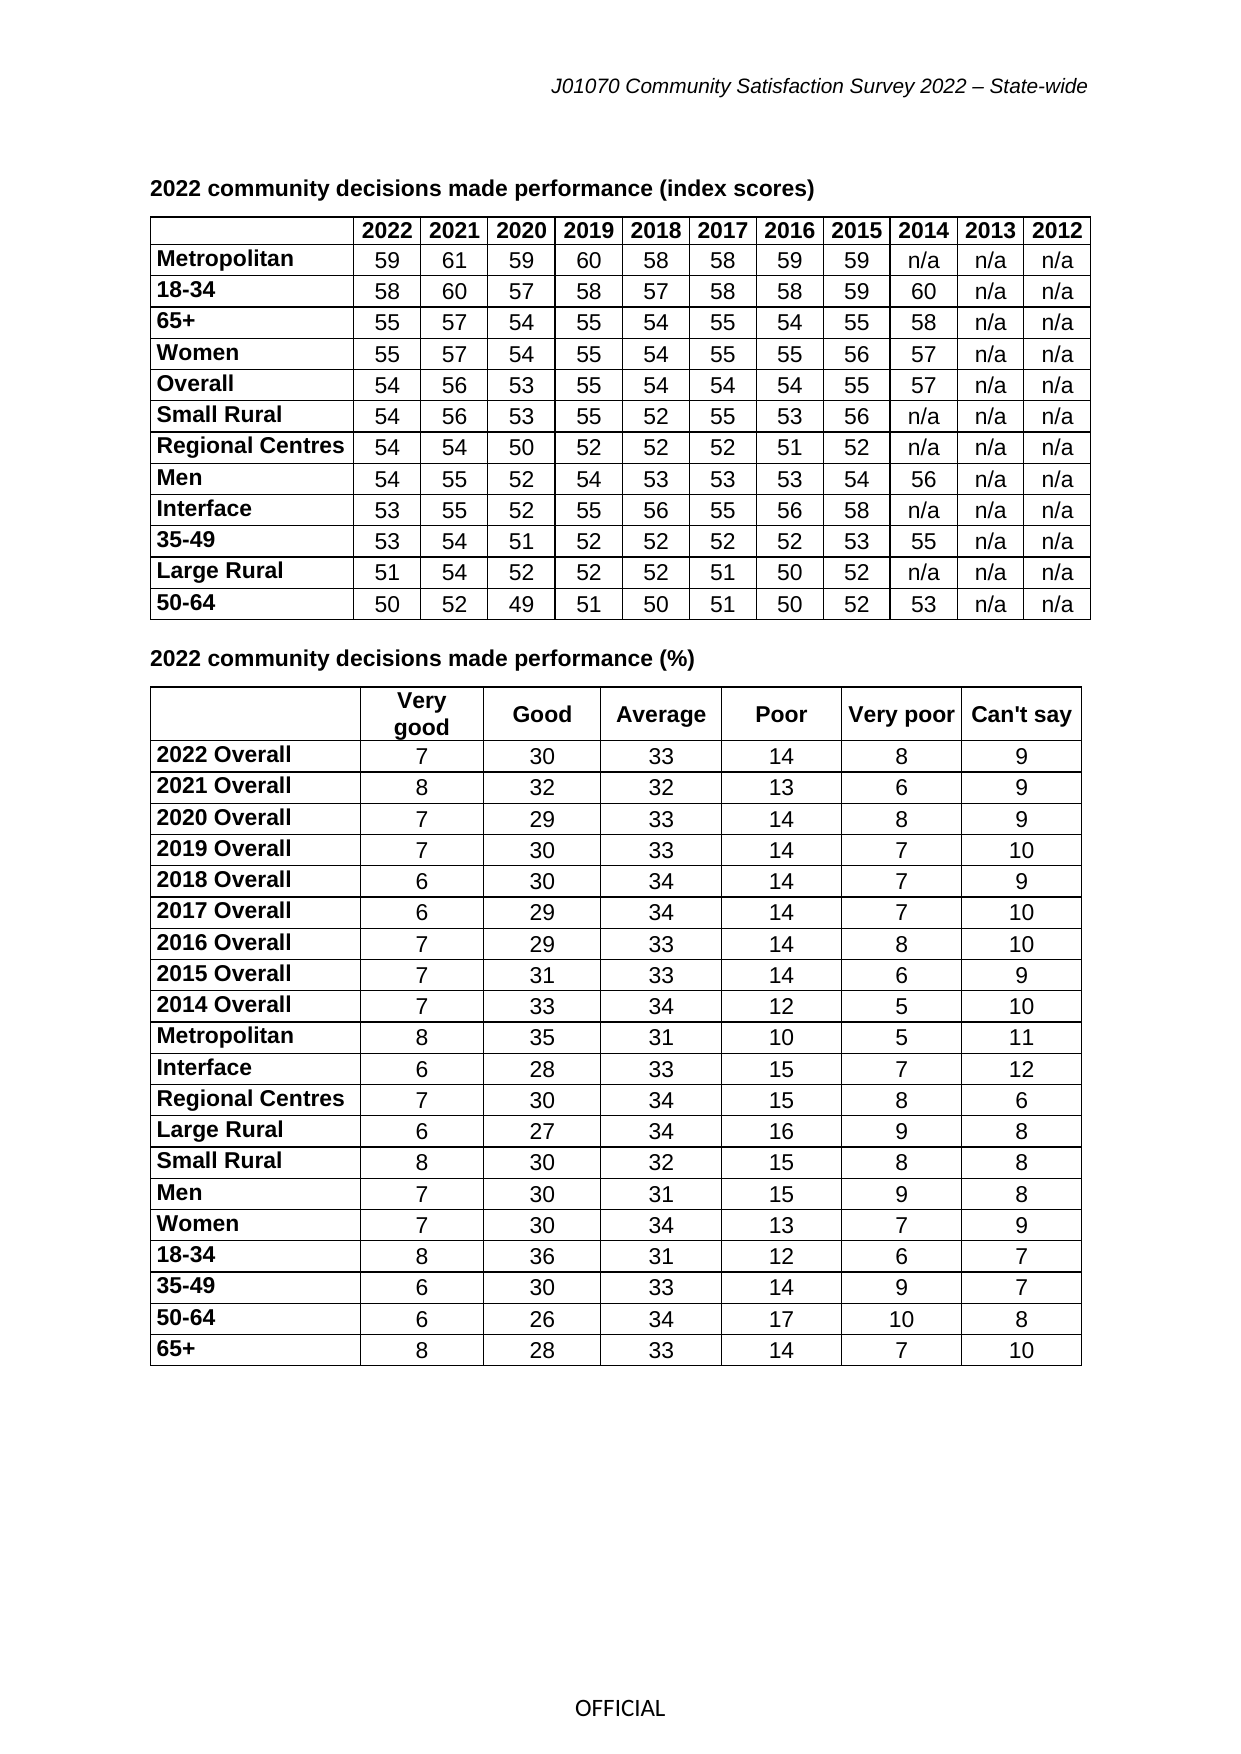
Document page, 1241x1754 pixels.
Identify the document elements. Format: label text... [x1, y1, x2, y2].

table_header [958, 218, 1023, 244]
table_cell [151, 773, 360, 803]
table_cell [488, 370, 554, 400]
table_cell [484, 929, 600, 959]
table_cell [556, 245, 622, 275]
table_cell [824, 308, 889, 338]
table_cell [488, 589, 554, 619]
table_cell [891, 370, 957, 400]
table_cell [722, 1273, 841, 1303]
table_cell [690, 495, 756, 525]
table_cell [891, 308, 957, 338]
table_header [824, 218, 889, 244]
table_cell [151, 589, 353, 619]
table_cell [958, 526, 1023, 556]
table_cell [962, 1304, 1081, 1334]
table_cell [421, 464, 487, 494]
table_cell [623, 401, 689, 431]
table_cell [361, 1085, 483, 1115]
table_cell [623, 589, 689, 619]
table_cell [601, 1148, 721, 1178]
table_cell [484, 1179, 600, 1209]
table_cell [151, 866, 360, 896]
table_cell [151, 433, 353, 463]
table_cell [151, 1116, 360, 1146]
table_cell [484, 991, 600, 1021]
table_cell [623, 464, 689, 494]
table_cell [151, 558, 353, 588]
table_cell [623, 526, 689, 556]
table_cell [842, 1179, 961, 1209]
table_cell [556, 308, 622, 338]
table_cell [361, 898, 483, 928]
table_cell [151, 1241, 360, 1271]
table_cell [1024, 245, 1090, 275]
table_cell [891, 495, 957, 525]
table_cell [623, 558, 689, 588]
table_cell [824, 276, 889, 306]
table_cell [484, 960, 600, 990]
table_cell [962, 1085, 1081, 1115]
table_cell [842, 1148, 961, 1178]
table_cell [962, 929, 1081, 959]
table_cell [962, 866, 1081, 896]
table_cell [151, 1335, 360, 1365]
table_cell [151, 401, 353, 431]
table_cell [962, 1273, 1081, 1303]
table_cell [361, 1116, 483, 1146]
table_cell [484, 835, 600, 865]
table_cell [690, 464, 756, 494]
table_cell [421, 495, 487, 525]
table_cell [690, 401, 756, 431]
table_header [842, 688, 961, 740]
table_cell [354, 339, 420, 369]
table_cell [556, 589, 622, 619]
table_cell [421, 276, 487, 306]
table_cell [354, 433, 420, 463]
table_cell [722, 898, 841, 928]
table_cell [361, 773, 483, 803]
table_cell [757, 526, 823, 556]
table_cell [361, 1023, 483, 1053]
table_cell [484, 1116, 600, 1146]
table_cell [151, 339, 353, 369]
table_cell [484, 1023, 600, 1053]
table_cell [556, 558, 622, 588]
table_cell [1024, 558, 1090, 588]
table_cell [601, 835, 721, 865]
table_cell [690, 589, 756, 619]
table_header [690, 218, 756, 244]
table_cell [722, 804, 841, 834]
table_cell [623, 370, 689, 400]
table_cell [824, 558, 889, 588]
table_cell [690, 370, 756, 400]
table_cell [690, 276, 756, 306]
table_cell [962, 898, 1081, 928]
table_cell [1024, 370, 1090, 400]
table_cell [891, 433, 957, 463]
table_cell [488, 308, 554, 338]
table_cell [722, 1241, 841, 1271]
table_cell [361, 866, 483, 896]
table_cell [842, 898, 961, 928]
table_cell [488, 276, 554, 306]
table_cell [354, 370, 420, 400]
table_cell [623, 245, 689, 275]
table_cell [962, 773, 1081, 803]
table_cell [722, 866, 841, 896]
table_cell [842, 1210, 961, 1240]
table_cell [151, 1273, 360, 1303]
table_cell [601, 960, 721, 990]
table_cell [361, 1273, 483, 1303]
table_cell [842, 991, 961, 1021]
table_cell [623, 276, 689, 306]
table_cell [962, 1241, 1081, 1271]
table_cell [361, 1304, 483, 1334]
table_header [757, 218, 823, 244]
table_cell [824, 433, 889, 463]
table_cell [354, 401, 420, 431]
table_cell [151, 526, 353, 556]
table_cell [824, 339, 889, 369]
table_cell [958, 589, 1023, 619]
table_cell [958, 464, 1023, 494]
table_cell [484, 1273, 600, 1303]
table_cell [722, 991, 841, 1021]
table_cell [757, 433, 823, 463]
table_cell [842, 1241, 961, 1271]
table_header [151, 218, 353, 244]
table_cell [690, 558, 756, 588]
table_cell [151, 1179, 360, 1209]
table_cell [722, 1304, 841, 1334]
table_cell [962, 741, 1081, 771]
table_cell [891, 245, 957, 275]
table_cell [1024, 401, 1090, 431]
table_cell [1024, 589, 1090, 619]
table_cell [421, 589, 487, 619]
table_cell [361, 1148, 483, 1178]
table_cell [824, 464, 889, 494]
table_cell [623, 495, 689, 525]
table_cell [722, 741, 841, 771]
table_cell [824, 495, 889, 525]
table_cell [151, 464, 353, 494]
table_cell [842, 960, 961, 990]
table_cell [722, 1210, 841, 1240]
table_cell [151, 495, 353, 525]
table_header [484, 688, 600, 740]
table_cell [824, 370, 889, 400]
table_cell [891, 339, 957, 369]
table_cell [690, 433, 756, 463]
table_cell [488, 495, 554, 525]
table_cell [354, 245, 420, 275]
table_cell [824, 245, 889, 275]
text 2022 community decisions made performance (%) [150, 645, 1090, 671]
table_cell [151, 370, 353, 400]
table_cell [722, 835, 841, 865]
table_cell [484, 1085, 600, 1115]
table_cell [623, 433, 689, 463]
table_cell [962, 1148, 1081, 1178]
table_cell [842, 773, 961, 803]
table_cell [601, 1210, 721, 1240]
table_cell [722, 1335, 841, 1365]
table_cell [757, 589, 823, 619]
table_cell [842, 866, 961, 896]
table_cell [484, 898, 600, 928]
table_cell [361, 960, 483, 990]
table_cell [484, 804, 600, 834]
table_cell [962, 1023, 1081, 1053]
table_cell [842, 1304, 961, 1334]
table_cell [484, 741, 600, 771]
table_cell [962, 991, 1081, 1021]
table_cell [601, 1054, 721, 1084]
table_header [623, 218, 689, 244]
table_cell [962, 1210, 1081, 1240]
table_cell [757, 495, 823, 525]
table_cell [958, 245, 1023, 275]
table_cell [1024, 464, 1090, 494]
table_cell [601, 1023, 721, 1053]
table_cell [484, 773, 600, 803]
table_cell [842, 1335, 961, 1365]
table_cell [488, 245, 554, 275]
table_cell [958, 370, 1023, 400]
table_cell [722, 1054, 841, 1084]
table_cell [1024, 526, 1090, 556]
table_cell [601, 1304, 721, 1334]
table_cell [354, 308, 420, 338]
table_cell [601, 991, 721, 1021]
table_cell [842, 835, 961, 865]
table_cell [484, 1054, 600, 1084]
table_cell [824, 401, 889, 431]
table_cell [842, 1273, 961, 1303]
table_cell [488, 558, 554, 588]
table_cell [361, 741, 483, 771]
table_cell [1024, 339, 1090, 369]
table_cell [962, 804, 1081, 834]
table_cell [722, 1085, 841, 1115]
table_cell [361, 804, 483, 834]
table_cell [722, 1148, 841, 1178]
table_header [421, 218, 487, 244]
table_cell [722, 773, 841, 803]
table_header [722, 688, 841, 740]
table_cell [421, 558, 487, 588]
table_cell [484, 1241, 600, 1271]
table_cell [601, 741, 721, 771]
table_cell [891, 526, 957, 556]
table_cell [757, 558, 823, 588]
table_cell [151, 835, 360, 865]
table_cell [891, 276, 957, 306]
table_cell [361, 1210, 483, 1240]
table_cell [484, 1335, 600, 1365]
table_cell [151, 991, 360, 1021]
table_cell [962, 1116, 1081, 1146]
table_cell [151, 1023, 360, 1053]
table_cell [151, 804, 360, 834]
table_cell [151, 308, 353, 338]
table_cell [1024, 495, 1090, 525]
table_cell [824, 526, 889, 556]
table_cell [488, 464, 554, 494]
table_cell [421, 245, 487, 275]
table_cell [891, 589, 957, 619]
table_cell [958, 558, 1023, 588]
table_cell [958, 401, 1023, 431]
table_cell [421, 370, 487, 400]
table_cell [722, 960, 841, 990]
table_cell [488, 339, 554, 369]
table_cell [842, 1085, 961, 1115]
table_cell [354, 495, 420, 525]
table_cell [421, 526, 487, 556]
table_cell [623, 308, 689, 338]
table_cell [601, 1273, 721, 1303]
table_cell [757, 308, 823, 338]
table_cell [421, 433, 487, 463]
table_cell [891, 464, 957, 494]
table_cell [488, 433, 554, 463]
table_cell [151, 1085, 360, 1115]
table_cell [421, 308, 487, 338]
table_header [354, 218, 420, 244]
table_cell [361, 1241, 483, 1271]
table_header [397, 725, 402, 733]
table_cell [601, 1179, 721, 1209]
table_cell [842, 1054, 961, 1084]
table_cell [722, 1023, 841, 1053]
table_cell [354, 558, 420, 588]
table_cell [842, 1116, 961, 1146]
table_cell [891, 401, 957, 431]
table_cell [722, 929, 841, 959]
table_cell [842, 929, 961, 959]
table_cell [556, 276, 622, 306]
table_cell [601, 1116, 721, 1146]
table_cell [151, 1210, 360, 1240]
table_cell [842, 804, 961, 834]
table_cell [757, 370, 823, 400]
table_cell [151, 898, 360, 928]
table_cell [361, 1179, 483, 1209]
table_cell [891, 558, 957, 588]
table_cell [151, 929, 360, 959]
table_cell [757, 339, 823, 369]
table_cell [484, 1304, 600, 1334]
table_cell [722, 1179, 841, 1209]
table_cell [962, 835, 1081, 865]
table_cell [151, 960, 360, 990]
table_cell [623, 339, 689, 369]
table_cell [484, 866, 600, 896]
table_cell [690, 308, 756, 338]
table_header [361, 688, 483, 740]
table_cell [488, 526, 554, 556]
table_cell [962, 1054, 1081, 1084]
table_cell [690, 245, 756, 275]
text 2022 community decisions made performance (index scores) [150, 175, 1090, 201]
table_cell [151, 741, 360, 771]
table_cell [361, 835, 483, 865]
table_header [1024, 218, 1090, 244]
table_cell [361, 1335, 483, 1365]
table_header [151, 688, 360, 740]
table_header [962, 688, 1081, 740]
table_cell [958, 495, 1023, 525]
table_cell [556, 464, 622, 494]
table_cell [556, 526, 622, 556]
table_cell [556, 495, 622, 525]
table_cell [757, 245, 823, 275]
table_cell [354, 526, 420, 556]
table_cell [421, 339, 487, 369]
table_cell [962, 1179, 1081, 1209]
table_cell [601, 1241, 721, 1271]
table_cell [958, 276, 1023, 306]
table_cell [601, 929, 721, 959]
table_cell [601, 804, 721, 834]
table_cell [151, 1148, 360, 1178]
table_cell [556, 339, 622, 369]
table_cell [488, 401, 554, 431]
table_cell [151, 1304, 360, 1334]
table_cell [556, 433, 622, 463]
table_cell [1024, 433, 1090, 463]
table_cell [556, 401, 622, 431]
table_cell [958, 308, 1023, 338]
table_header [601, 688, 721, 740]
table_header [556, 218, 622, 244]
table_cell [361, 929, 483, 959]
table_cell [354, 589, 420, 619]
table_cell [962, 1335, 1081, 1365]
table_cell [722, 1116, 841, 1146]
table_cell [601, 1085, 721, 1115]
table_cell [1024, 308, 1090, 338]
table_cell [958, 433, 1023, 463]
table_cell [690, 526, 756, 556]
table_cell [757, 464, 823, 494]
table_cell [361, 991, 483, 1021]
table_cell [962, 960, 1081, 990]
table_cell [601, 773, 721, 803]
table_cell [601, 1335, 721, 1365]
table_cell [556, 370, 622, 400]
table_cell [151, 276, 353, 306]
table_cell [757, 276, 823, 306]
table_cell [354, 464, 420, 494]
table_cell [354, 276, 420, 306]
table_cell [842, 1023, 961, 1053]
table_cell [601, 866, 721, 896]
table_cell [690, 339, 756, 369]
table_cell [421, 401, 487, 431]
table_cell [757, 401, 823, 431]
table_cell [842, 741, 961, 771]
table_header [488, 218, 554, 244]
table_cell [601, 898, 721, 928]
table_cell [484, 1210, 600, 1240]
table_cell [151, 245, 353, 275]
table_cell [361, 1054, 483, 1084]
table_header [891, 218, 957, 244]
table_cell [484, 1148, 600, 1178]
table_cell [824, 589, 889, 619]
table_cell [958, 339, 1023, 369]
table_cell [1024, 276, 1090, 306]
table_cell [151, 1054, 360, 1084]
